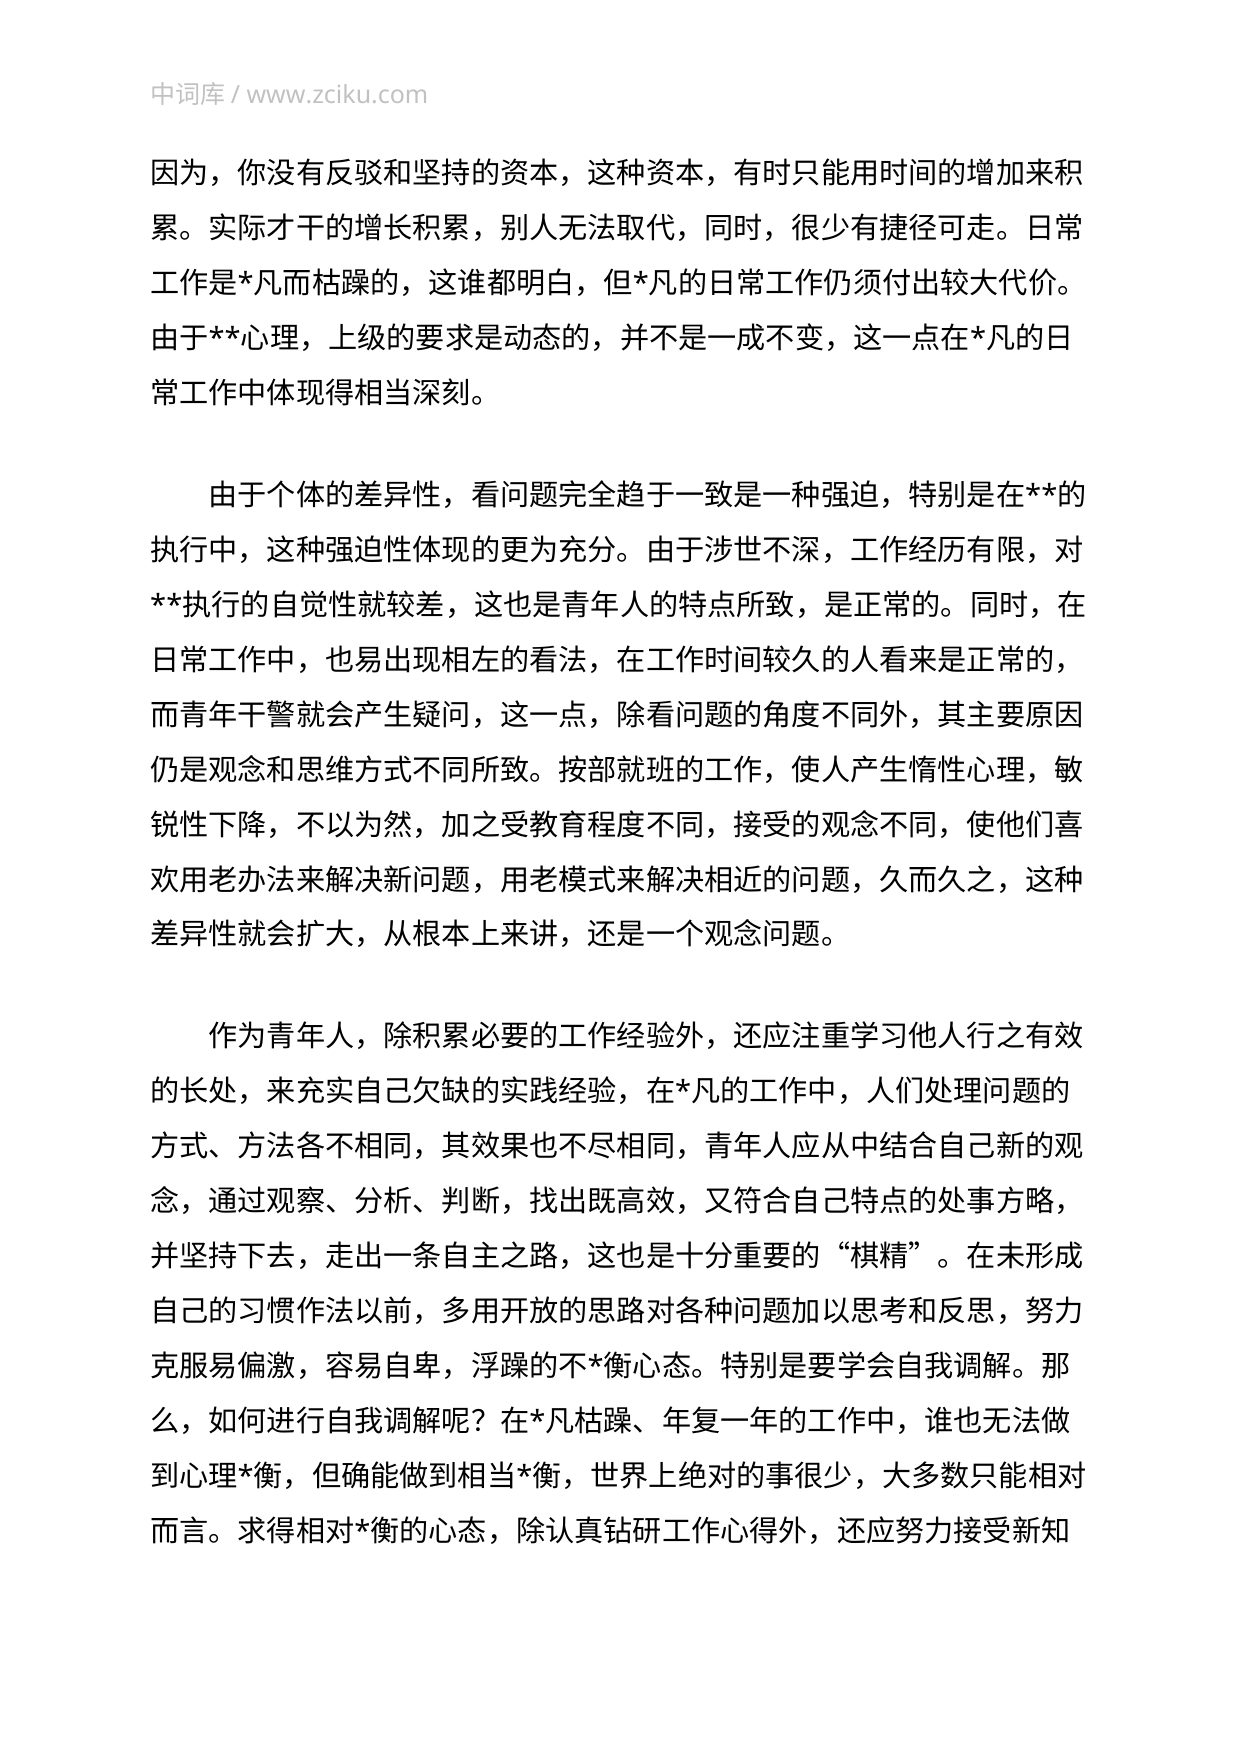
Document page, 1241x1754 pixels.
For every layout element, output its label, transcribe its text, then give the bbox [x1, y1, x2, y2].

text 由于个体的差异性，看问题完全趋于一致是一种强迫，特别是在**的执行中，这种强迫性体现的更为充分。由于涉世不深，工作经历有限，对**执行的自觉性就较差，这也是青年人的特点所致，是正常的。同时，在日常工作中，也易出现相左的看法，在工作时间较久的人看来是正常的，而青年干警就会产生疑问，这一点，除看问题的角度不同外，其主要原因仍是观念和思维方式不同所致。按部就班的工作，使人产生惰性心理，敏锐性下降，不以为然，加之受教育程度不同，接受的观念不同，使他们喜欢用老办法来解决新问题，用老模式来解决相近的问题，久而久之，这种差异性就会扩大，从根本上来讲，还是一个观念问题。 [150, 472, 1090, 953]
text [150, 1013, 1090, 1549]
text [150, 150, 1090, 412]
